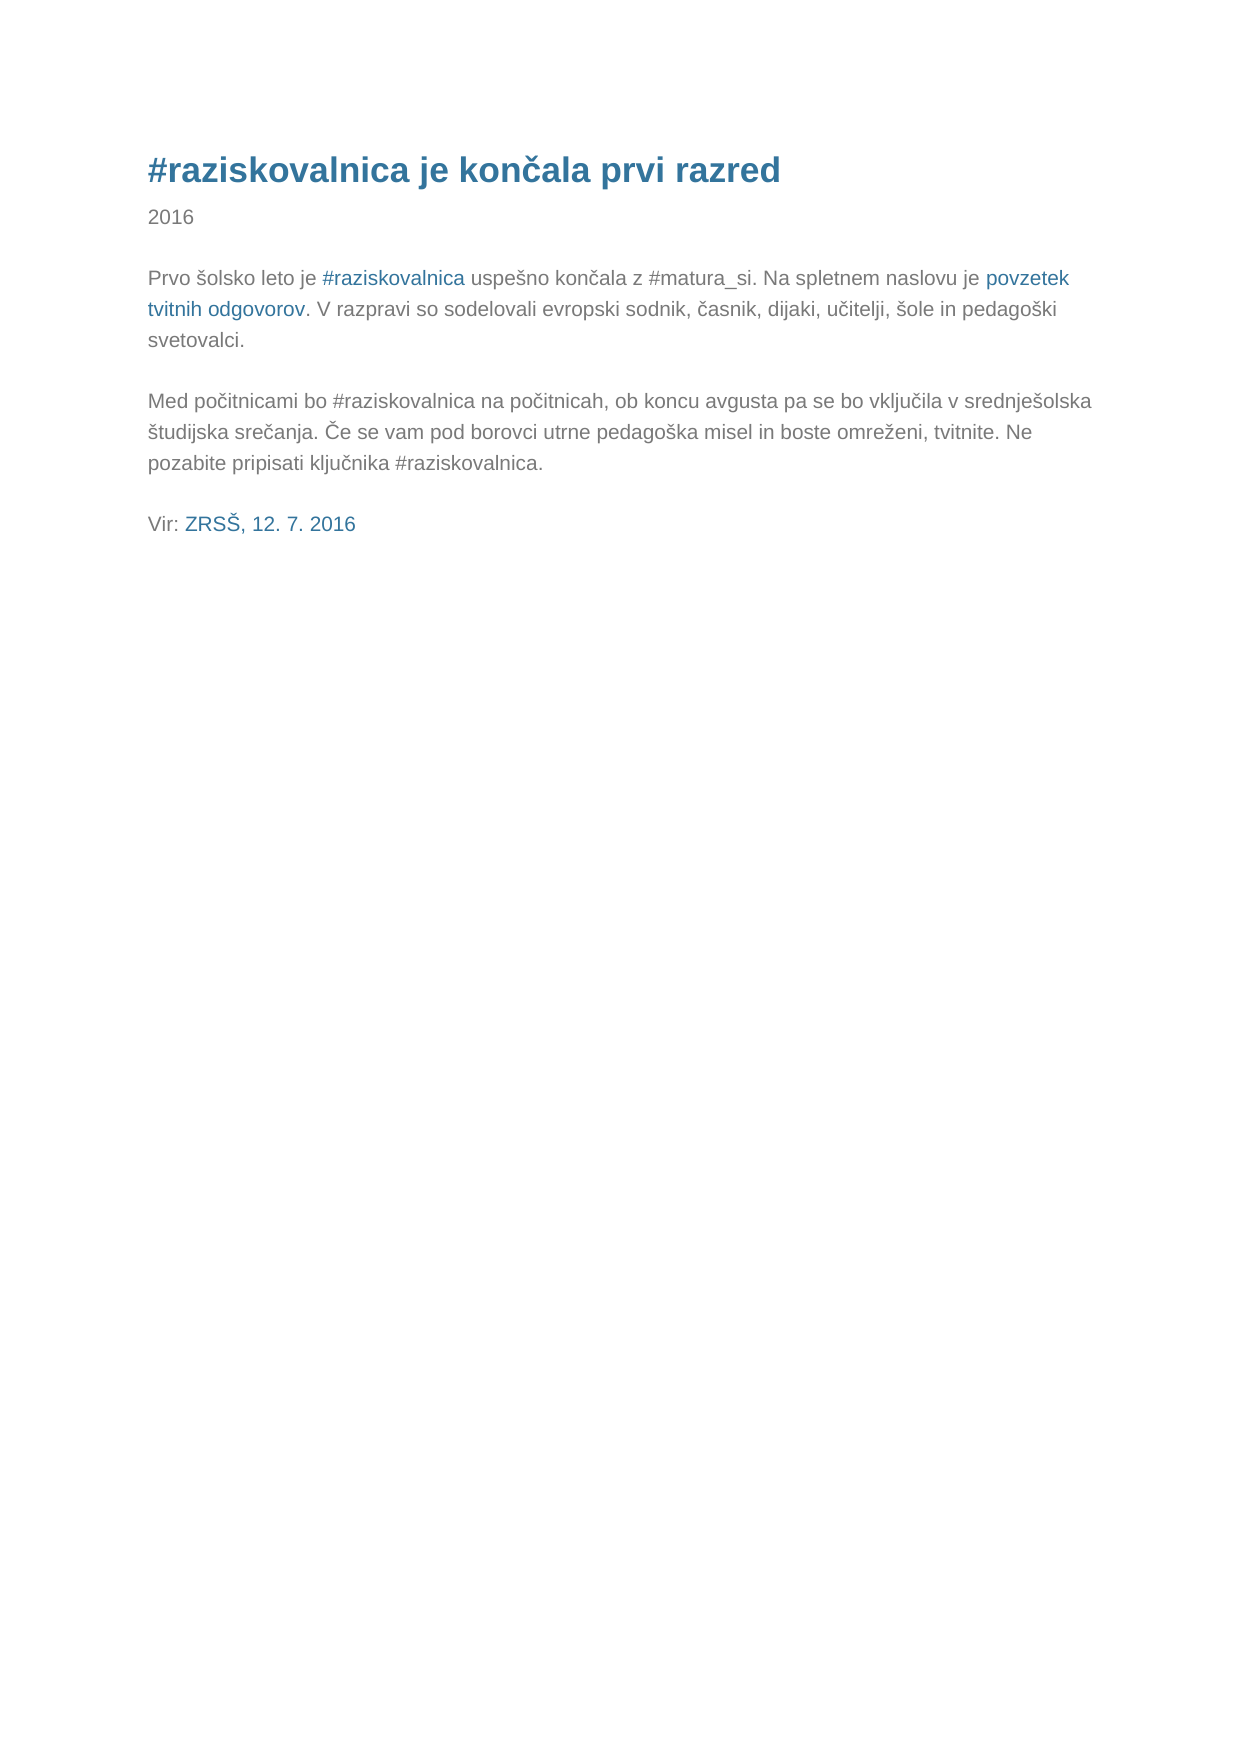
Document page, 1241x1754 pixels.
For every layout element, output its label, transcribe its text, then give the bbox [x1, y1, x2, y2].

text #raziskovalnica je končala prvi razred [148, 148, 1093, 190]
text Med počitnicami bo #raziskovalnica na počitnicah, ob koncu avgusta pa se bo vključila v srednješolska študijska srečanja. Če se vam pod borovci utrne pedagoška misel in boste omreženi, tvitnite. Ne pozabite pripisati ključnika #raziskovalnica. [148, 381, 1093, 475]
text 2016 [148, 198, 1093, 229]
text Vir: ZRSŠ, 12. 7. 2016 [148, 504, 1093, 535]
text Prvo šolsko leto je #raziskovalnica uspešno končala z #matura_si. Na spletnem naslovu je povzetek tvitnih odgovorov. V razpravi so sodelovali evropski sodnik, časnik, dijaki, učitelji, šole in pedagoški svetovalci. [148, 258, 1093, 352]
